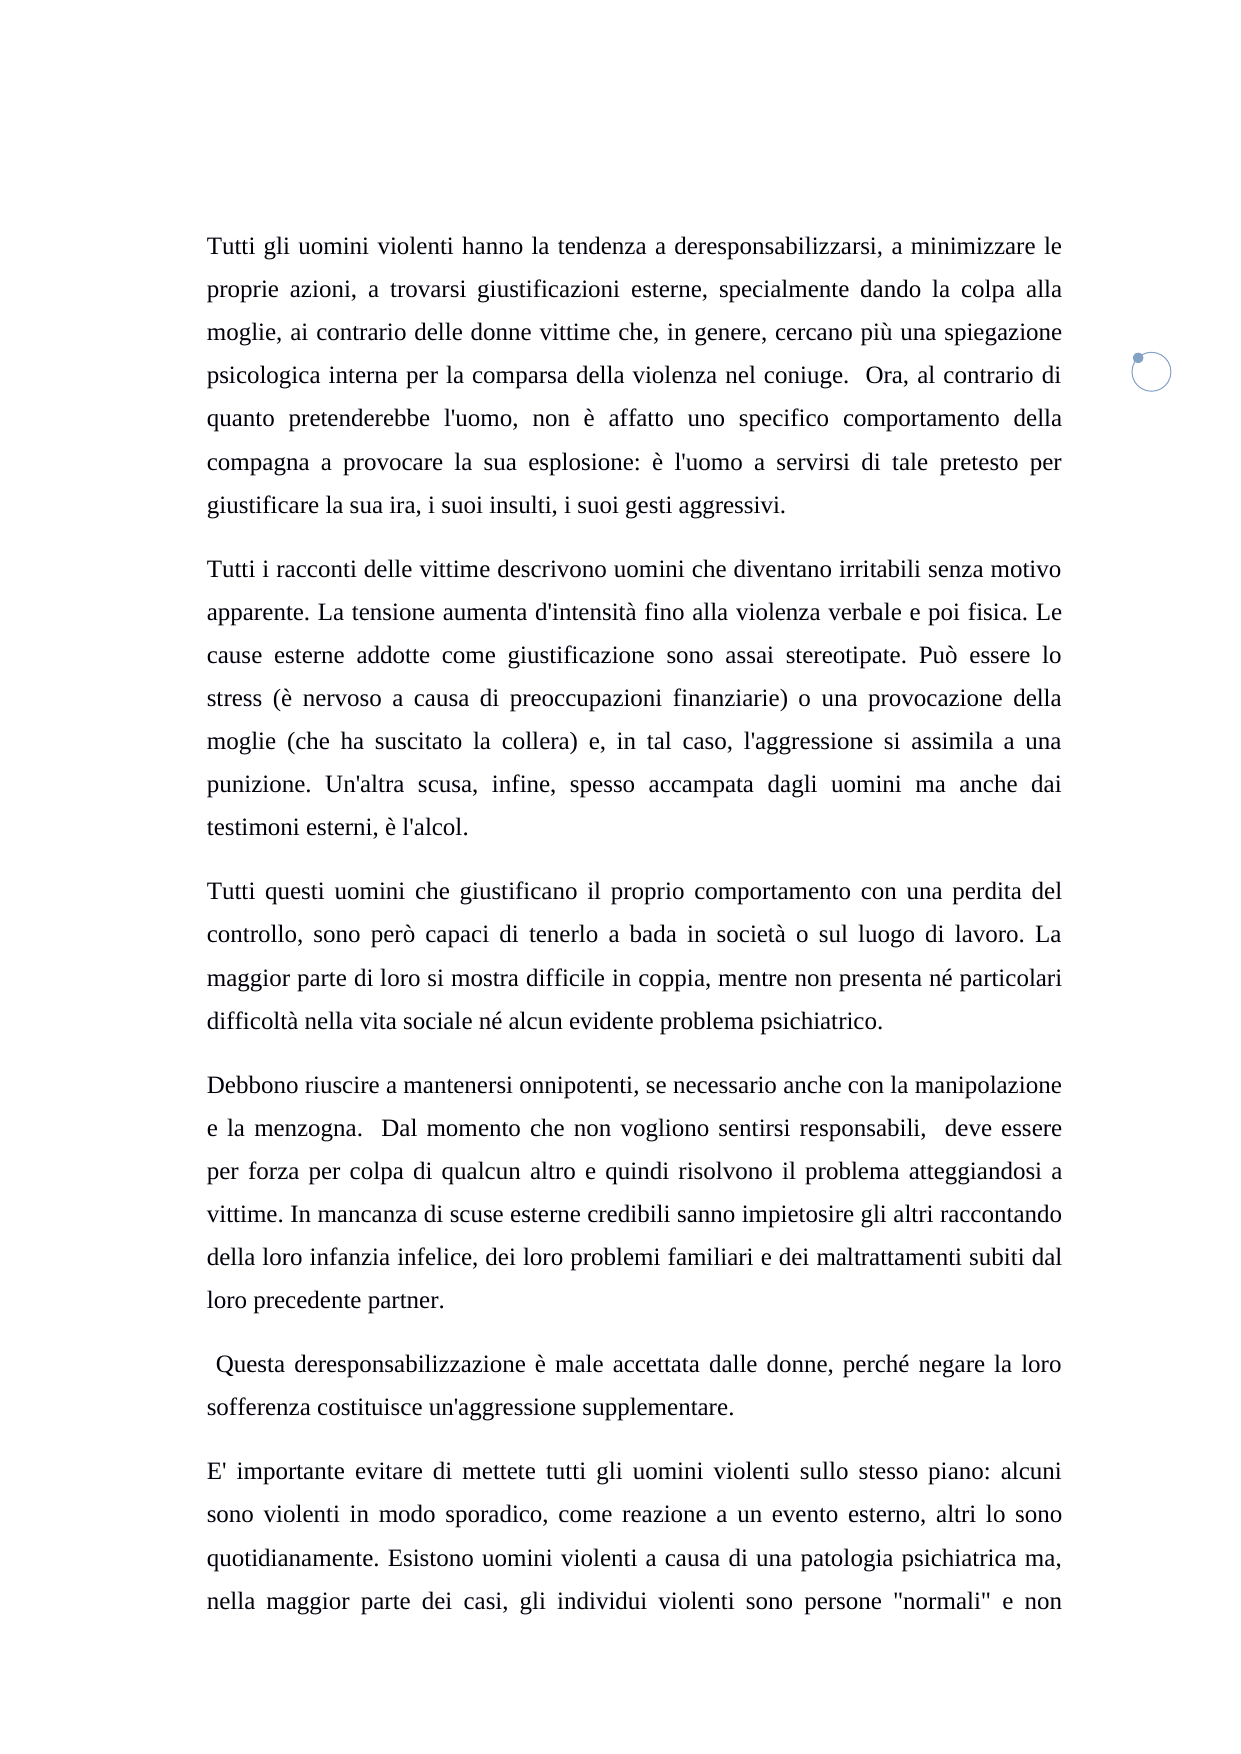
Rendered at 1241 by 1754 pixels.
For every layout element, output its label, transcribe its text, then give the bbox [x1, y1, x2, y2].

text Tutti questi uomini che giustificano il proprio comportamento con una perdita del controllo, sono però capaci di tenerlo a bada in società o sul luogo di lavoro. La maggior parte di loro si mostra difficile in coppia, mentre non presenta né particolari difficoltà nella vita sociale né alcun evidente problema psichiatrico. [207, 876, 1063, 1034]
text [207, 1456, 1063, 1614]
text Tutti gli uomini violenti hanno la tendenza a deresponsabilizzarsi, a minimizzare le proprie azioni, a trovarsi giustificazioni esterne, specialmente dando la colpa alla moglie, ai contrario delle donne vittime che, in genere, cercano più una spiegazione psicologica interna per la comparsa della violenza nel coniuge. Ora, al contrario di quanto pretenderebbe l'uomo, non è affatto uno specifico comportamento della compagna a provocare la sua esplosione: è l'uomo a servirsi di tale pretesto per giustificare la sua ira, i suoi insulti, i suoi gesti aggressivi. [207, 231, 1063, 518]
text Debbono riuscire a mantenersi onnipotenti, se necessario anche con la manipolazione e la menzogna. Dal momento che non vogliono sentirsi responsabili, deve essere per forza per colpa di qualcun altro e quindi risolvono il problema atteggiandosi a vittime. In mancanza di scuse esterne credibili sanno impietosire gli altri raccontando della loro infanzia infelice, dei loro problemi familiari e dei maltrattamenti subiti dal loro precedente partner. [207, 1070, 1063, 1314]
text Questa deresponsabilizzazione è male accettata dalle donne, perché negare la loro sofferenza costituisce un'aggressione supplementare. [207, 1349, 1063, 1421]
text Tutti i racconti delle vittime descrivono uomini che diventano irritabili senza motivo apparente. La tensione aumenta d'intensità fino alla violenza verbale e poi fisica. Le cause esterne addotte come giustificazione sono assai stereotipate. Può essere lo stress (è nervoso a causa di preoccupazioni finanziarie) o una provocazione della moglie (che ha suscitato la collera) e, in tal caso, l'aggressione si assimila a una punizione. Un'altra scusa, infine, spesso accampata dagli uomini ma anche dai testimoni esterni, è l'alcol. [207, 554, 1063, 841]
